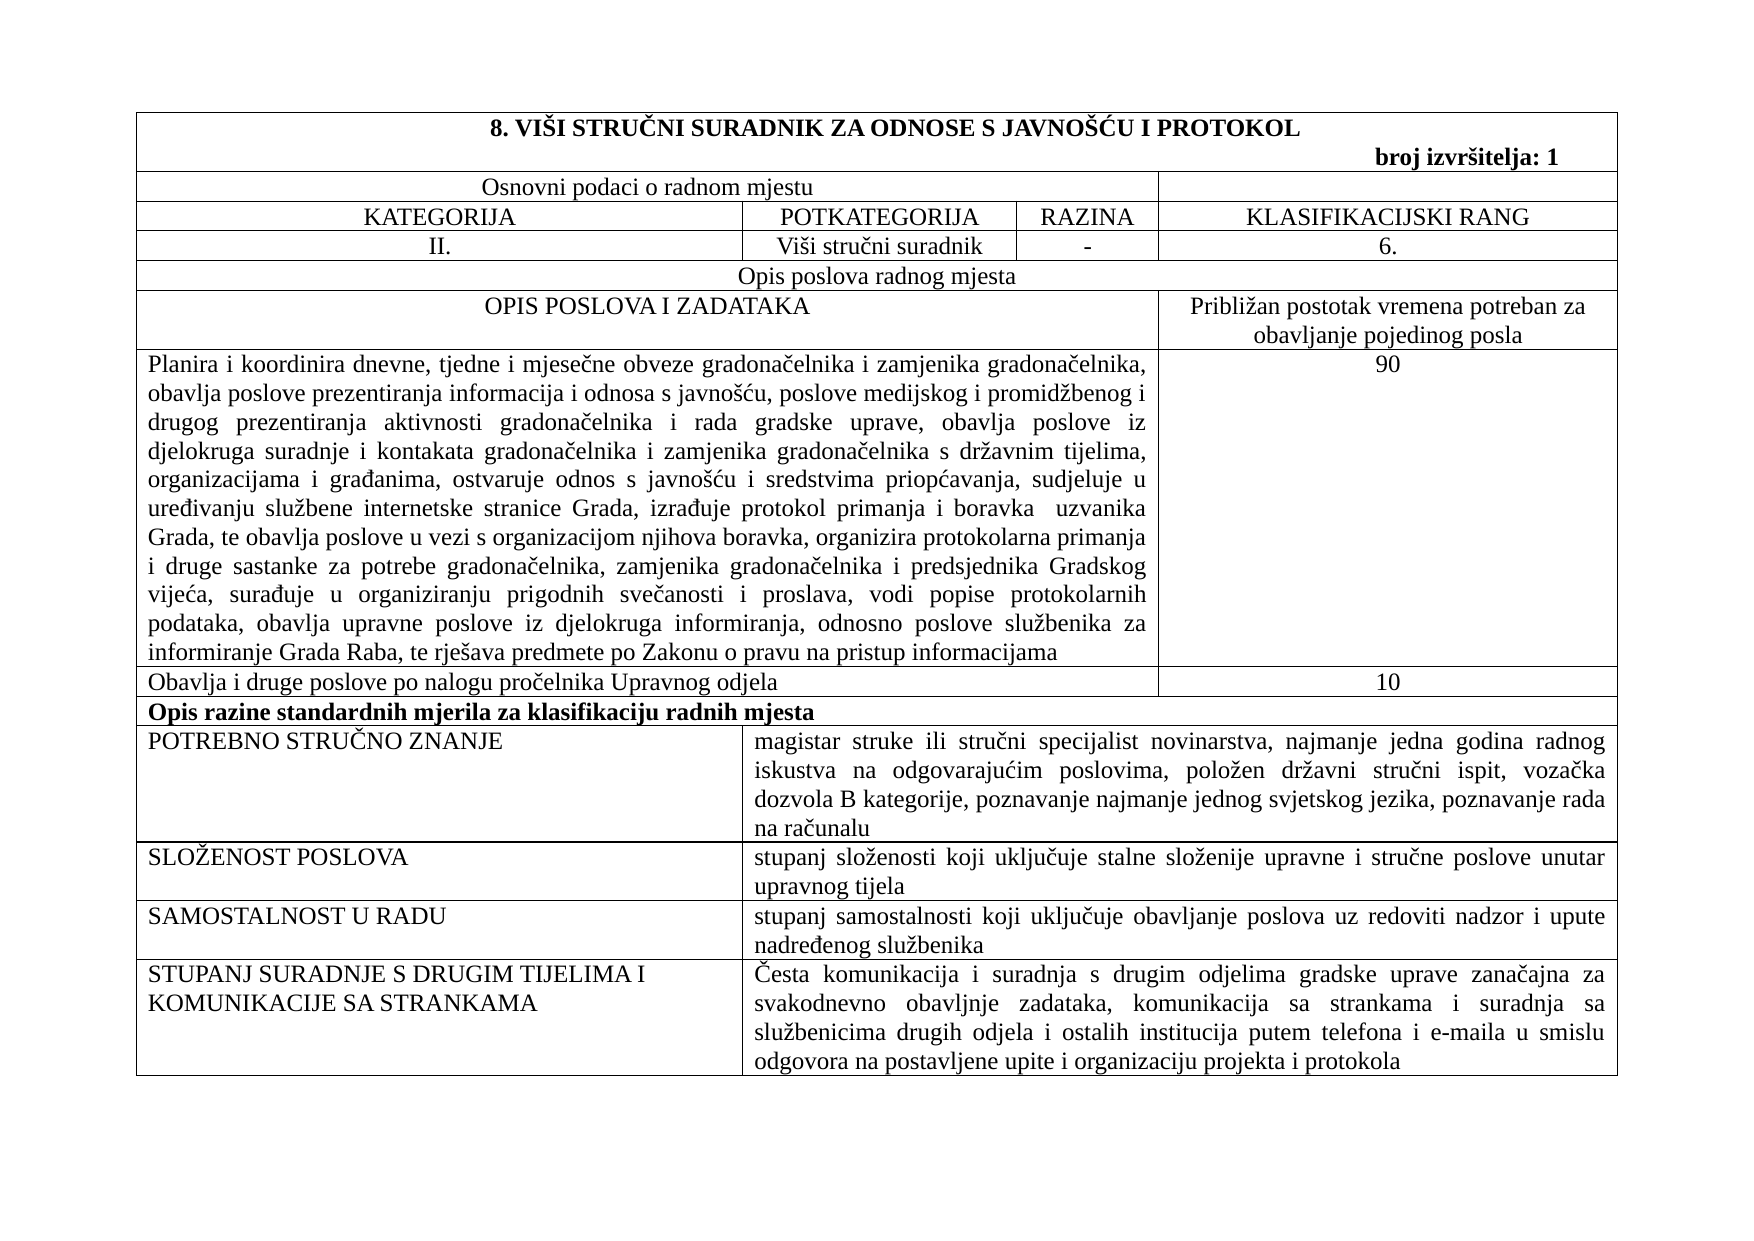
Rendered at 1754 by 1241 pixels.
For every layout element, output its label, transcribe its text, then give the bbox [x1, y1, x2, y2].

table_cell STUPANJ SURADNJE S DRUGIM TIJELIMA I KOMUNIKACIJE SA STRANKAMA [137, 960, 742, 1074]
table_cell stupanj samostalnosti koji uključuje obavljanje poslova uz redoviti nadzor i upute nadređenog službenika [743, 901, 1617, 958]
table_cell RAZINA [1017, 202, 1158, 230]
table_cell stupanj složenosti koji uključuje stalne složenije upravne i stručne poslove unutar upravnog tijela [743, 843, 1617, 900]
table_cell 90 [1159, 350, 1617, 666]
table_cell POTREBNO STRUČNO ZNANJE [137, 726, 742, 841]
table_cell magistar struke ili stručni specijalist novinarstva, najmanje jedna godina radnog iskustva na odgovarajućim poslovima, položen državni stručni ispit, vozačka dozvola B kategorije, poznavanje najmanje jednog svjetskog jezika, poznavanje rada na računalu [743, 726, 1617, 841]
table_cell SLOŽENOST POSLOVA [137, 843, 742, 900]
table_cell [1159, 172, 1617, 201]
table_header 8. VIŠI STRUČNI SURADNIK ZA ODNOSE S JAVNOŠĆU I PROTOKOL broj izvršitelja: 1 [137, 113, 1617, 171]
table_cell POTKATEGORIJA [743, 202, 1016, 230]
table_cell Viši stručni suradnik [743, 231, 1016, 260]
table_cell Opis razine standardnih mjerila za klasifikaciju radnih mjesta [137, 697, 1617, 725]
table_cell - [1017, 231, 1158, 260]
table_cell Približan postotak vremena potreban za obavljanje pojedinog posla [1159, 291, 1617, 348]
table_cell Opis poslova radnog mjesta [137, 261, 1617, 290]
table_cell 10 [1159, 667, 1617, 696]
table_cell 6. [1159, 231, 1617, 260]
table_cell II. [137, 231, 742, 260]
table_cell Česta komunikacija i suradnja s drugim odjelima gradske uprave zanačajna za svakodnevno obavljnje zadataka, komunikacija sa strankama i suradnja sa službenicima drugih odjela i ostalih institucija putem telefona i e-maila u smislu odgovora na postavljene upite i organizaciju projekta i protokola [743, 960, 1617, 1074]
table_cell SAMOSTALNOST U RADU [137, 901, 742, 958]
table_cell Obavlja i druge poslove po nalogu pročelnika Upravnog odjela [137, 667, 1158, 696]
table_cell KATEGORIJA [137, 202, 742, 230]
table_cell Planira i koordinira dnevne, tjedne i mjesečne obveze gradonačelnika i zamjenika gradonačelnika, obavlja poslove prezentiranja informacija i odnosa s javnošću, poslove medijskog i promidžbenog i drugog prezentiranja aktivnosti gradonačelnika i rada gradske uprave, obavlja poslove iz djelokruga suradnje i kontakata gradonačelnika i zamjenika gradonačelnika s državnim tijelima, organizacijama i građanima, ostvaruje odnos s javnošću i sredstvima priopćavanja, sudjeluje u uređivanju službene internetske stranice Grada, izrađuje protokol primanja i boravka uzvanika Grada, te obavlja poslove u vezi s organizacijom njihova boravka, organizira protokolarna primanja i druge sastanke za potrebe gradonačelnika, zamjenika gradonačelnika i predsjednika Gradskog vijeća, surađuje u organiziranju prigodnih svečanosti i proslava, vodi popise protokolarnih podataka, obavlja upravne poslove iz djelokruga informiranja, odnosno poslove službenika za informiranje Grada Raba, te rješava predmete po Zakonu o pravu na pristup informacijama [137, 350, 1158, 666]
table_cell Osnovni podaci o radnom mjestu [137, 172, 1158, 201]
table_cell KLASIFIKACIJSKI RANG [1159, 202, 1617, 230]
table_cell OPIS POSLOVA I ZADATAKA [137, 291, 1158, 348]
